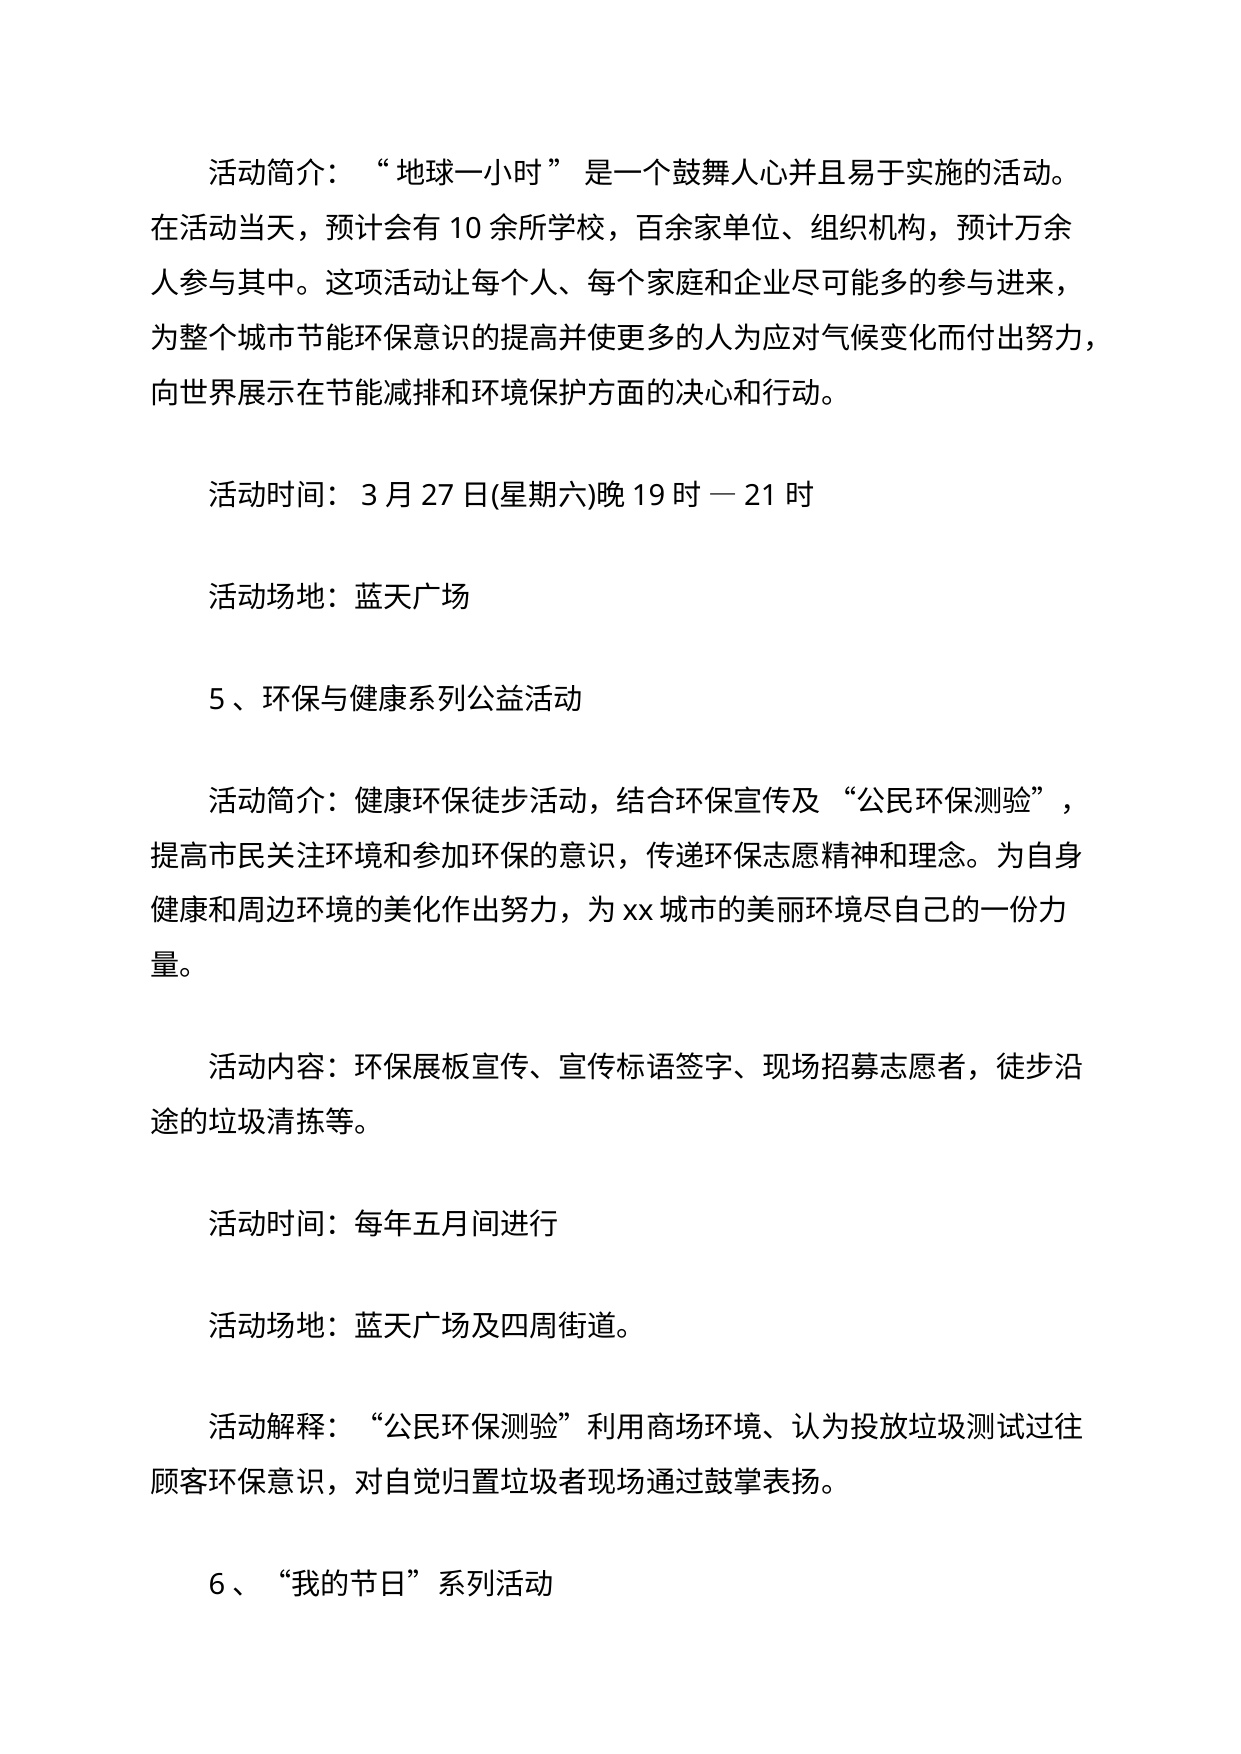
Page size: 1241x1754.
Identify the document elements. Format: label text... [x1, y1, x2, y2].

text 活动场地：蓝天广场及四周街道。 [150, 1302, 1090, 1344]
text 活动解释：“公民环保测验”利用商场环境、认为投放垃圾测试过往顾客环保意识，对自觉归置垃圾者现场通过鼓掌表扬。 [150, 1404, 1090, 1501]
text 6 、“我的节日”系列活动 [150, 1561, 1090, 1603]
text 活动简介：健康环保徒步活动，结合环保宣传及 “公民环保测验”，提高市民关注环境和参加环保的意识，传递环保志愿精神和理念。为自身健康和周边环境的美化作出努力，为xx城市的美丽环境尽自己的一份力量。 [150, 777, 1090, 984]
text 活动简介： “ 地球一小时 ” 是一个鼓舞人心并且易于实施的活动。在活动当天，预计会有 10 余所学校，百余家单位、组织机构，预计万余人参与其中。这项活动让每个人、每个家庭和企业尽可能多的参与进来，为整个城市节能环保意识的提高并使更多的人为应对气候变化而付出努力，向世界展示在节能减排和环境保护方面的决心和行动。 [150, 150, 1090, 412]
text 活动场地：蓝天广场 [150, 573, 1090, 616]
text 活动时间：每年五月间进行 [150, 1200, 1090, 1243]
text 活动时间： 3 月 27 日(星期六)晚 19 时 — 21 时 [150, 471, 1090, 514]
text 活动内容：环保展板宣传、宣传标语签字、现场招募志愿者，徒步沿途的垃圾清拣等。 [150, 1044, 1090, 1141]
text 5 、环保与健康系列公益活动 [150, 675, 1090, 718]
